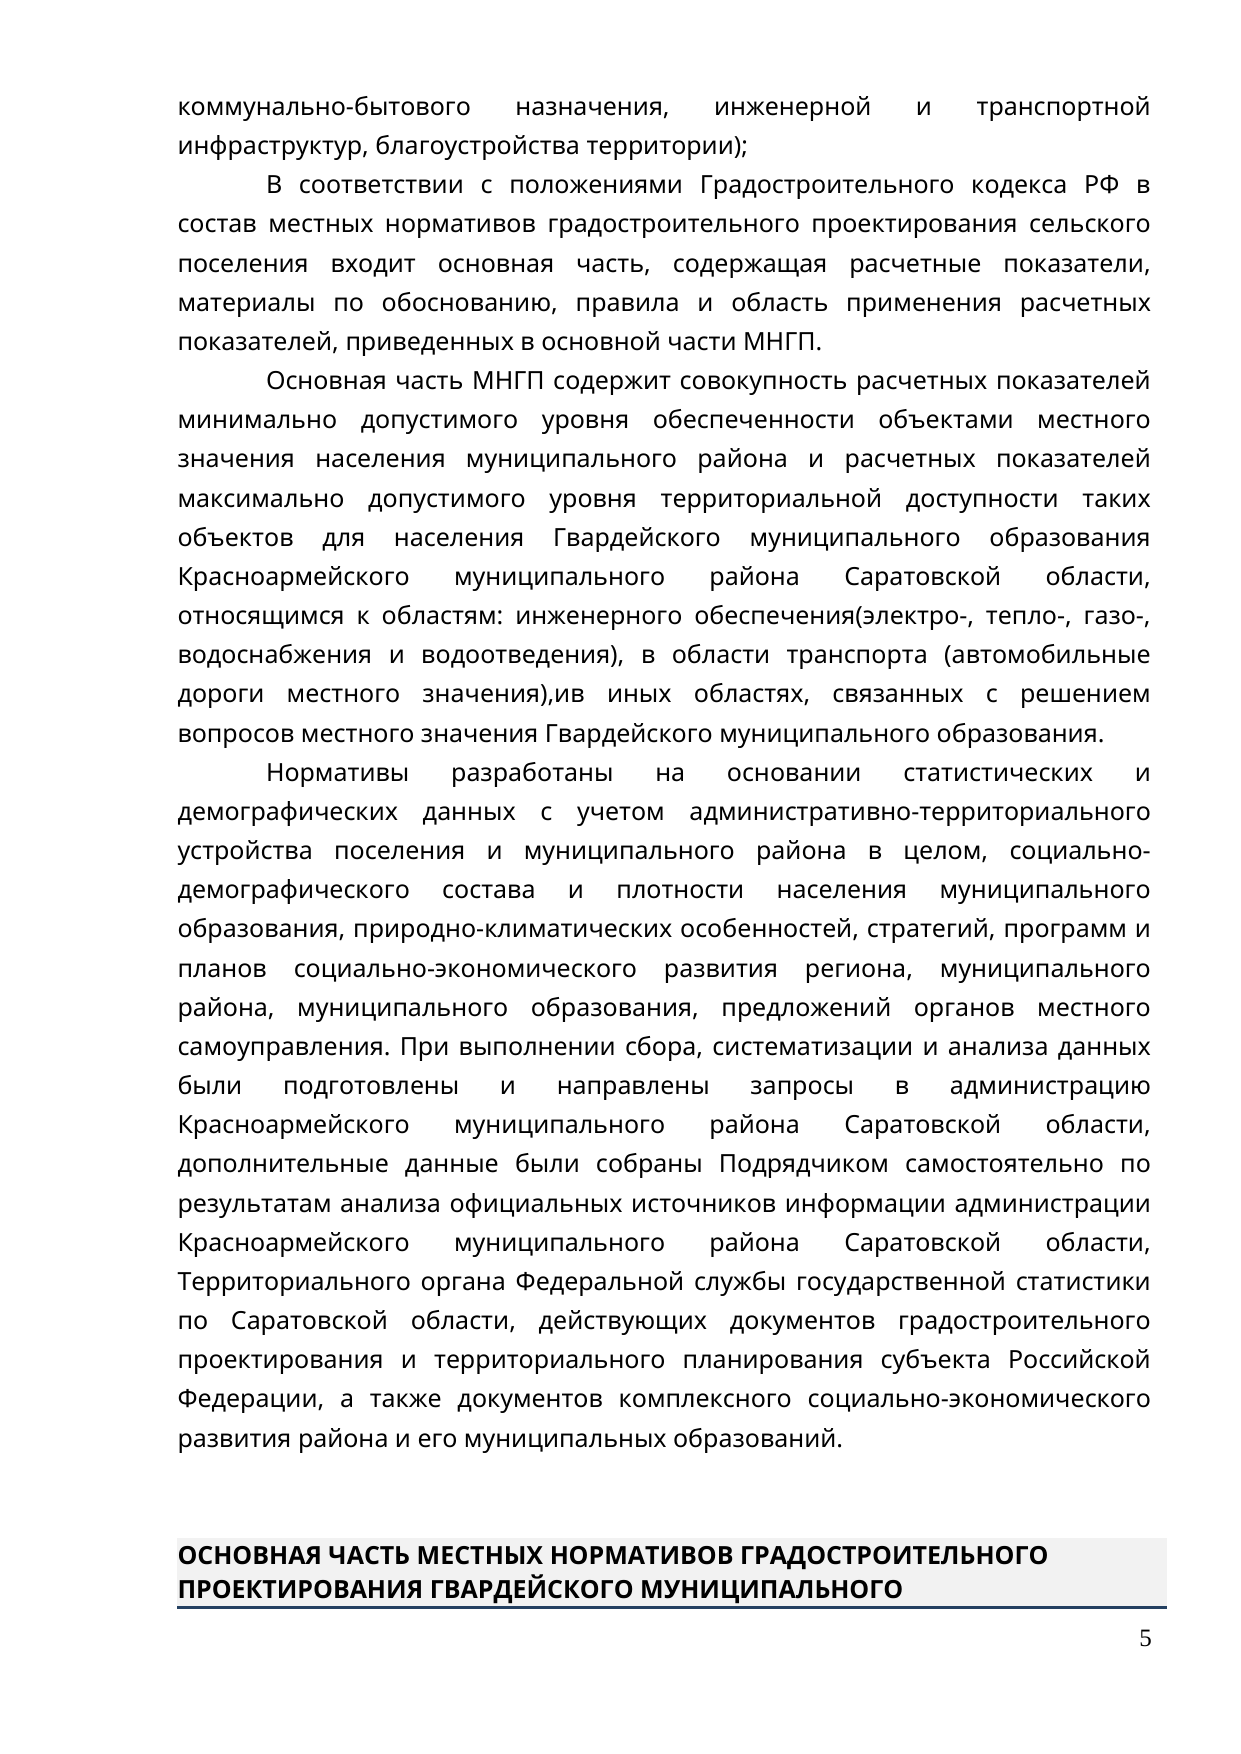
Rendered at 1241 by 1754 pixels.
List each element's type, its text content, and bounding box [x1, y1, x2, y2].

text Основная часть МНГП содержит совокупность расчетных показателей минимально допустимого уровня обеспеченности объектами местного значения населения муниципального района и расчетных показателей максимально допустимого уровня территориальной доступности таких объектов для населения Гвардейского муниципального образования Красноармейского муниципального района Саратовской области, относящимся к областям: инженерного обеспечения(электро-, тепло-, газо-, водоснабжения и водоотведения), в области транспорта (автомобильные дороги местного значения),ив иных областях, связанных с решением вопросов местного значения Гвардейского муниципального образования. [177, 363, 1152, 749]
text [177, 89, 1152, 162]
text Нормативы разработаны на основании статистических и демографических данных с учетом административно-территориального устройства поселения и муниципального района в целом, социально-демографического состава и плотности населения муниципального образования, природно-климатических особенностей, стратегий, программ и планов социально-экономического развития региона, муниципального района, муниципального образования, предложений органов местного самоуправления. При выполнении сбора, систематизации и анализа данных были подготовлены и направлены запросы в администрацию Красноармейского муниципального района Саратовской области, дополнительные данные были собраны Подрядчиком самостоятельно по результатам анализа официальных источников информации администрации Красноармейского муниципального района Саратовской области, Территориального органа Федеральной службы государственной статистики по Саратовской области, действующих документов градостроительного проектирования и территориального планирования субъекта Российской Федерации, а также документов комплексного социально-экономического развития района и его муниципальных образований. [177, 754, 1152, 1454]
text В соответствии с положениями Градостроительного кодекса РФ в состав местных нормативов градостроительного проектирования сельского поселения входит основная часть, содержащая расчетные показатели, материалы по обоснованию, правила и область применения расчетных показателей, приведенных в основной части МНГП. [177, 167, 1152, 358]
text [177, 1538, 1167, 1606]
